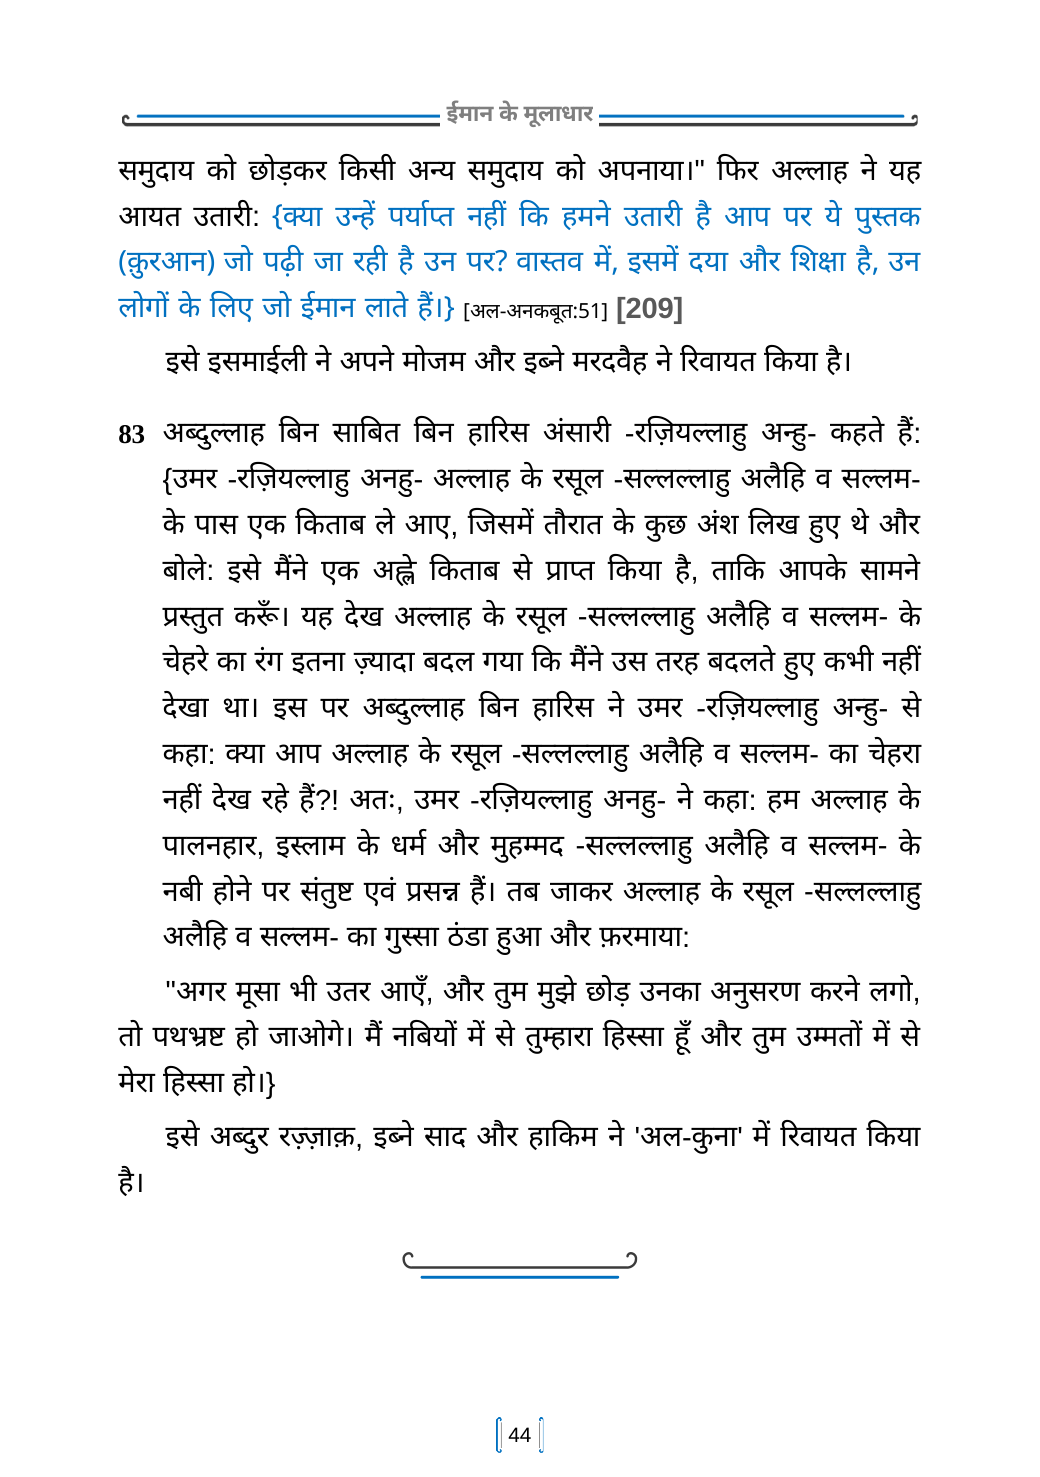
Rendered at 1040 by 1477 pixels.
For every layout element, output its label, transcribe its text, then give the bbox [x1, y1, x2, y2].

text 83 अब्दुल्लाह बिन साबित बिन हारिस अंसारी -रज़ियल्लाहु अन्हु- कहते हैं: {उमर -रज़ियल्लाहु अनहु- अल्लाह के रसूल -सल्लल्लाहु अलैहि व सल्लम- के पास एक किताब ले आए, जिसमें तौरात के कुछ अंश लिख हुए थे और बोले: इसे मैंने एक अह्ले किताब से प्राप्त किया है, ताकि आपके सामने प्रस्तुत करूँ। यह देख अल्लाह के रसूल -सल्लल्लाहु अलैहि व सल्लम- के चेहरे का रंग इतना ज़्यादा बदल गया कि मैंने उस तरह बदलते हुए कभी नहीं देखा था। इस पर अब्दुल्लाह बिन हारिस ने उमर -रज़ियल्लाहु अन्हु- से कहा: क्या आप अल्लाह के रसूल -सल्लल्लाहु अलैहि व सल्लम- का चेहरा नहीं देख रहे हैं?! अतः, उमर -रज़ियल्लाहु अनहु- ने कहा: हम अल्लाह के पालनहार, इस्लाम के धर्म और मुहम्मद -सल्लल्लाहु अलैहि व सल्लम- के नबी होने पर संतुष्ट एवं प्रसन्न हैं। तब जाकर अल्लाह के रसूल -सल्लल्लाहु अलैहि व सल्लम- का गुस्सा ठंडा हुआ और फ़रमाया: [118, 410, 921, 960]
text "अगर मूसा भी उतर आएँ, और तुम मुझे छोड़ उनका अनुसरण करने लगो, तो पथभ्रष्ट हो जाओगे। मैं नबियों में से तुम्हारा हिस्सा हूँ और तुम उम्मतों में से मेरा हिस्सा हो।} [118, 968, 921, 1106]
picture [401, 1250, 638, 1281]
picture [496, 1417, 544, 1453]
picture [122, 102, 918, 138]
text इसे इसमाईली ने अपने मोजम और इब्ने मरदवैह ने रिवायत किया है। [118, 339, 921, 385]
text इसे अब्दुर रज़्ज़ाक़, इब्ने साद और हाकिम ने 'अल-कुना' में रिवायत किया है। [118, 1114, 921, 1206]
